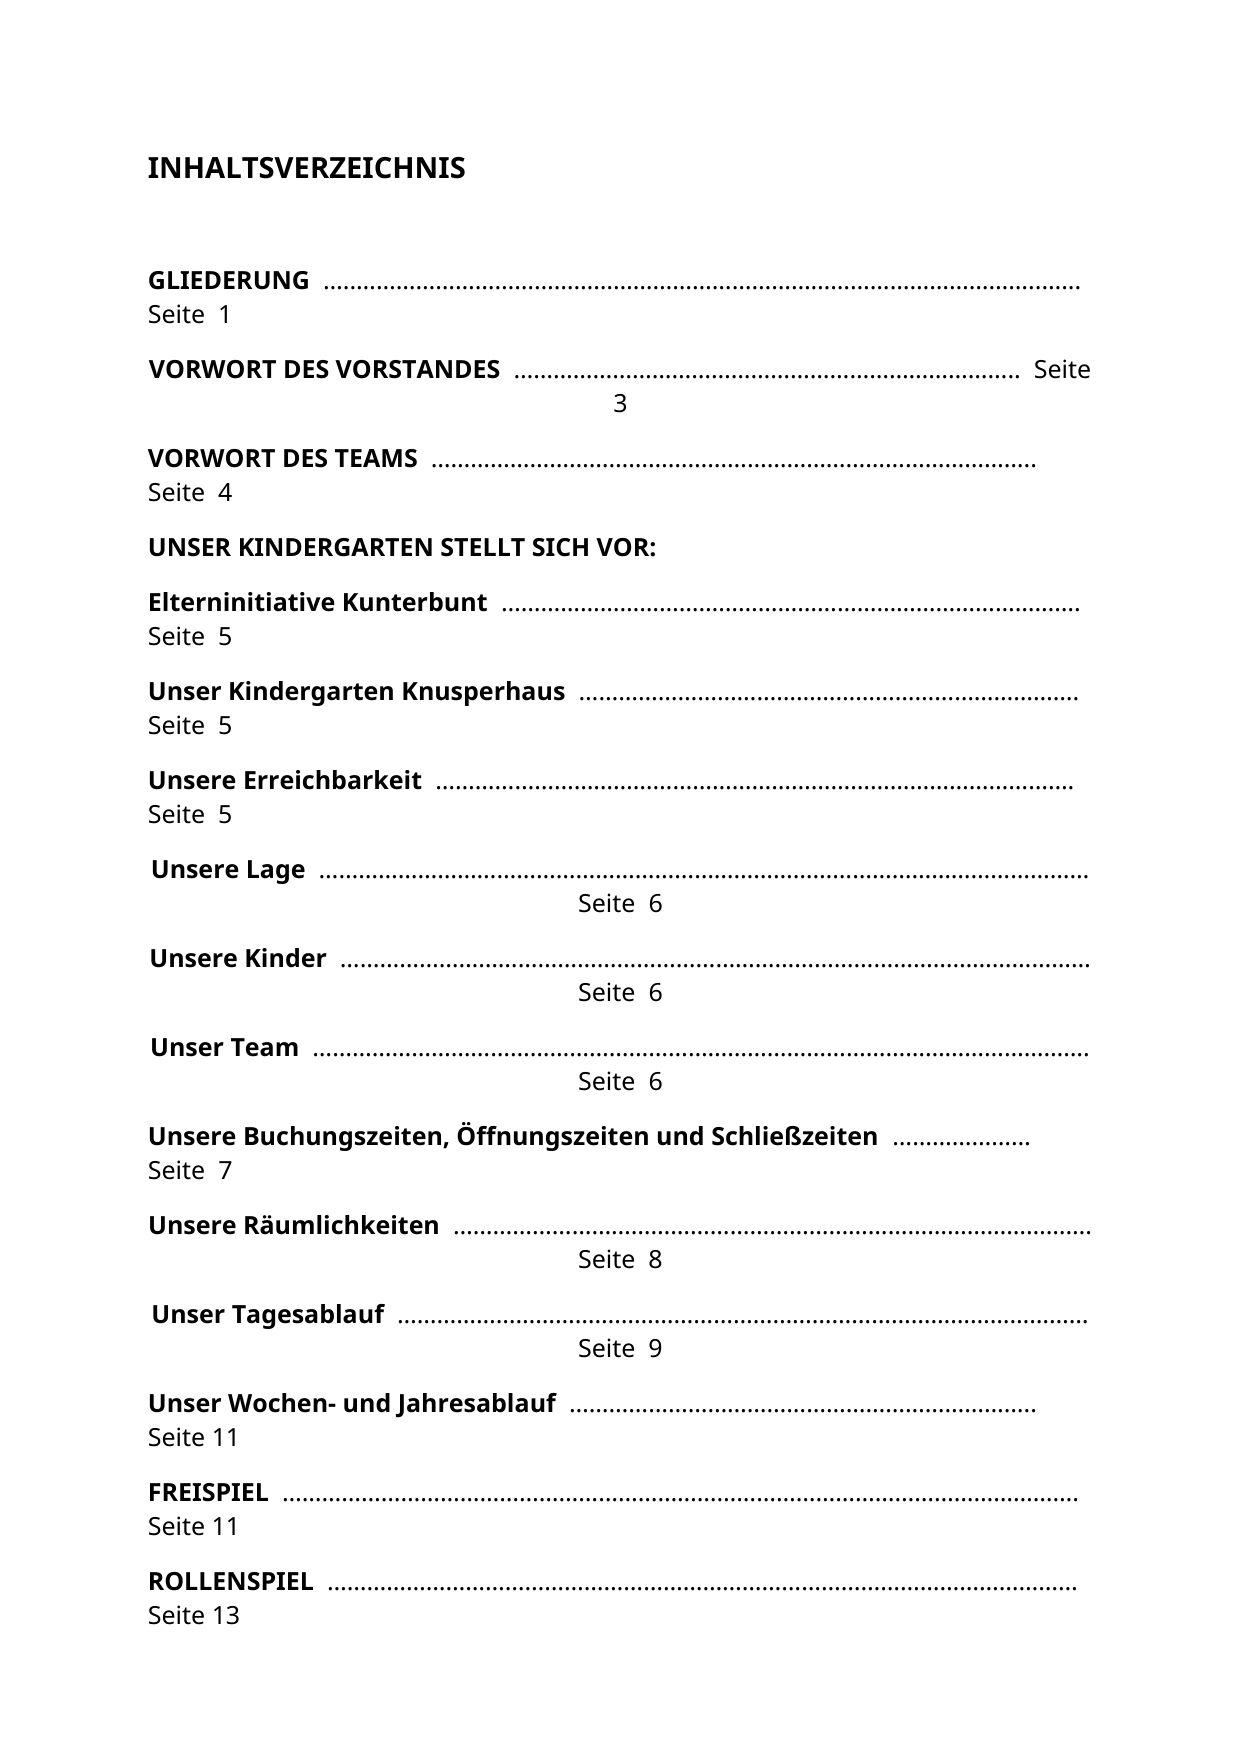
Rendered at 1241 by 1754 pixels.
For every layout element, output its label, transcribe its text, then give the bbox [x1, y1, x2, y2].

text Unser Team ………………………………………………………………………………………………………. Seite 6 [148, 1029, 1093, 1098]
text Unser Kindergarten Knusperhaus …………………………………………………………………. Seite 5 [148, 674, 1093, 742]
text Unsere Kinder …………………………………………………………………………………………………… Seite 6 [148, 941, 1093, 1009]
text Elterninitiative Kunterbunt ……………………………………………………………………………. Seite 5 [148, 585, 1093, 653]
text Unsere Lage ……………………………………………………………………………………………………… Seite 6 [148, 852, 1093, 920]
text Unsere Buchungszeiten, Öffnungszeiten und Schließzeiten ………………… Seite 7 [148, 1118, 1093, 1187]
text GLIEDERUNG …..…………………………………………………………………………………………..…... Seite 1 [148, 263, 1093, 331]
text Unsere Erreichbarkeit ……………………………………………………………………………………. Seite 5 [148, 763, 1093, 831]
text VORWORT DES VORSTANDES ………………………………………………………………….. Seite 3 [148, 352, 1093, 420]
text UNSER KINDERGARTEN STELLT SICH VOR: [148, 530, 1093, 564]
text Unsere Räumlichkeiten ……………………………………………………………………………………. Seite 8 [148, 1207, 1093, 1276]
text Unser Wochen- und Jahresablauf …………………………………………………………….. Seite 11 [148, 1385, 1093, 1453]
text VORWORT DES TEAMS ……………………………………………………………………………….. Seite 4 [148, 441, 1093, 509]
text FREISPIEL …………………………………………………………………………………………………………. Seite 11 [148, 1474, 1093, 1542]
text Unser Tagesablauf …………………………………………………………………………………………… Seite 9 [148, 1296, 1093, 1364]
text ROLLENSPIEL …………………………………………………………………………………………………… Seite 13 [148, 1563, 1093, 1631]
text INHALTSVERZEICHNIS [148, 148, 1093, 187]
